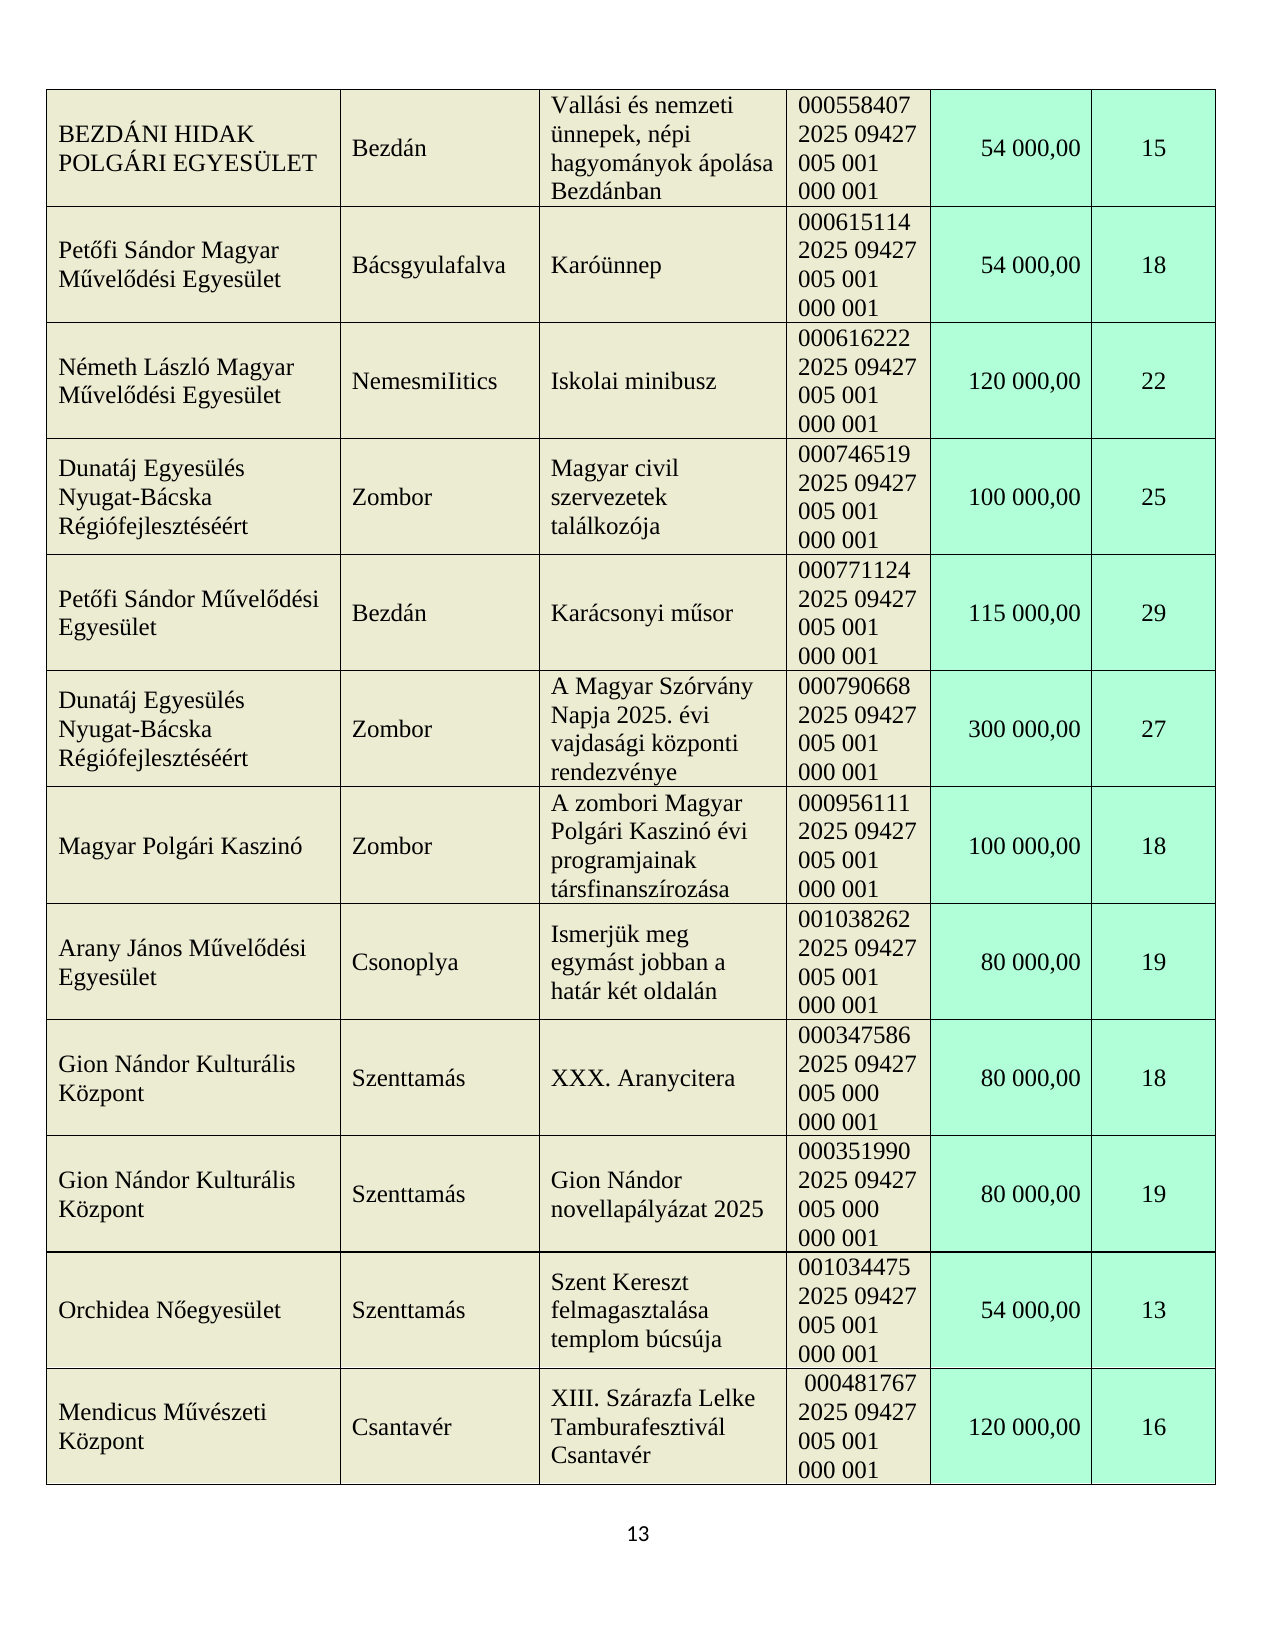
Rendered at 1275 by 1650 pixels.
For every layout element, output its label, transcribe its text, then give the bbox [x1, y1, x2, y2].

table_cell Zombor [341, 787, 539, 903]
table_cell Németh László Magyar Művelődési Egyesület [47, 323, 340, 438]
table_cell 000351990 2025 09427 005 000 000 001 [787, 1136, 930, 1251]
table_cell Zombor [341, 671, 539, 786]
table_cell 000790668 2025 09427 005 001 000 001 [787, 671, 930, 786]
table_cell 19 [1092, 1136, 1215, 1251]
table_cell Gion Nándor novellapályázat 2025 [540, 1136, 786, 1251]
table_cell 300 000,00 [931, 671, 1091, 786]
table_cell 19 [1092, 904, 1215, 1019]
table_cell 000956111 2025 09427 005 001 000 001 [787, 787, 930, 903]
table_cell Gion Nándor Kulturális Központ [47, 1020, 340, 1135]
table_cell 115 000,00 [931, 555, 1091, 670]
table_cell 18 [1092, 1020, 1215, 1135]
table_cell 001038262 2025 09427 005 001 000 001 [787, 904, 930, 1019]
table_cell 100 000,00 [931, 787, 1091, 903]
table_cell 000558407 2025 09427 005 001 000 001 [787, 90, 930, 206]
table_cell 29 [1092, 555, 1215, 670]
table_cell Bezdán [341, 90, 539, 206]
table_cell A Magyar Szórvány Napja 2025. évi vajdasági központi rendezvénye [540, 671, 786, 786]
table_cell 120 000,00 [931, 1369, 1091, 1483]
table_cell 000616222 2025 09427 005 001 000 001 [787, 323, 930, 438]
table_cell 120 000,00 [931, 323, 1091, 438]
table_cell Dunatáj Egyesülés Nyugat-Bácska Régiófejlesztéséért [47, 671, 340, 786]
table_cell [47, 1369, 340, 1483]
table_cell Dunatáj Egyesülés Nyugat-Bácska Régiófejlesztéséért [47, 439, 340, 554]
table_cell Csantavér [341, 1369, 539, 1483]
table_cell Arany János Művelődési Egyesület [47, 904, 340, 1019]
table_cell 80 000,00 [931, 1020, 1091, 1135]
table_cell Magyar Polgári Kaszinó [47, 787, 340, 903]
table_cell 18 [1092, 787, 1215, 903]
table_cell Bácsgyulafalva [341, 207, 539, 322]
table_cell XXX. Aranycitera [540, 1020, 786, 1135]
table_cell Csonoplya [341, 904, 539, 1019]
table_cell 54 000,00 [931, 90, 1091, 206]
table_cell Petőfi Sándor Művelődési Egyesület [47, 555, 340, 670]
table_cell Szenttamás [341, 1253, 539, 1367]
table_cell 80 000,00 [931, 904, 1091, 1019]
table_cell Orchidea Nőegyesület [47, 1253, 340, 1367]
table_cell Iskolai minibusz [540, 323, 786, 438]
table_cell Szenttamás [341, 1020, 539, 1135]
table_cell XIII. Szárazfa Lelke Tamburafesztivál Csantavér [540, 1369, 786, 1483]
table_cell Karácsonyi műsor [540, 555, 786, 670]
table_cell 000347586 2025 09427 005 000 000 001 [787, 1020, 930, 1135]
table_cell 25 [1092, 439, 1215, 554]
table_cell 27 [1092, 671, 1215, 786]
table_cell Szent Kereszt felmagasztalása templom búcsúja [540, 1253, 786, 1367]
table_cell Petőfi Sándor Magyar Művelődési Egyesület [47, 207, 340, 322]
table_cell Karóünnep [540, 207, 786, 322]
table_cell 18 [1092, 207, 1215, 322]
table_cell Ismerjük meg egymást jobban a határ két oldalán [540, 904, 786, 1019]
table_cell Vallási és nemzeti ünnepek, népi hagyományok ápolása Bezdánban [540, 90, 786, 206]
table_cell A zombori Magyar Polgári Kaszinó évi programjainak társfinanszírozása [540, 787, 786, 903]
table_cell 54 000,00 [931, 1253, 1091, 1367]
table_cell 16 [1092, 1369, 1215, 1483]
table_cell 54 000,00 [931, 207, 1091, 322]
table_cell 000771124 2025 09427 005 001 000 001 [787, 555, 930, 670]
table_cell 000615114 2025 09427 005 001 000 001 [787, 207, 930, 322]
table_cell 80 000,00 [931, 1136, 1091, 1251]
table_cell 22 [1092, 323, 1215, 438]
table_cell Szenttamás [341, 1136, 539, 1251]
table_cell 000481767 2025 09427 005 001 000 001 [787, 1369, 930, 1483]
table_cell Magyar civil szervezetek találkozója [540, 439, 786, 554]
table_cell NemesmiIitics [341, 323, 539, 438]
table_cell Zombor [341, 439, 539, 554]
table_cell Bezdán [341, 555, 539, 670]
table_cell 000746519 2025 09427 005 001 000 001 [787, 439, 930, 554]
table_cell BEZDÁNI HIDAK POLGÁRI EGYESÜLET [47, 90, 340, 206]
table_cell 15 [1092, 90, 1215, 206]
table_cell 001034475 2025 09427 005 001 000 001 [787, 1253, 930, 1367]
table_cell 13 [1092, 1253, 1215, 1367]
table_cell Gion Nándor Kulturális Központ [47, 1136, 340, 1251]
table_cell 100 000,00 [931, 439, 1091, 554]
